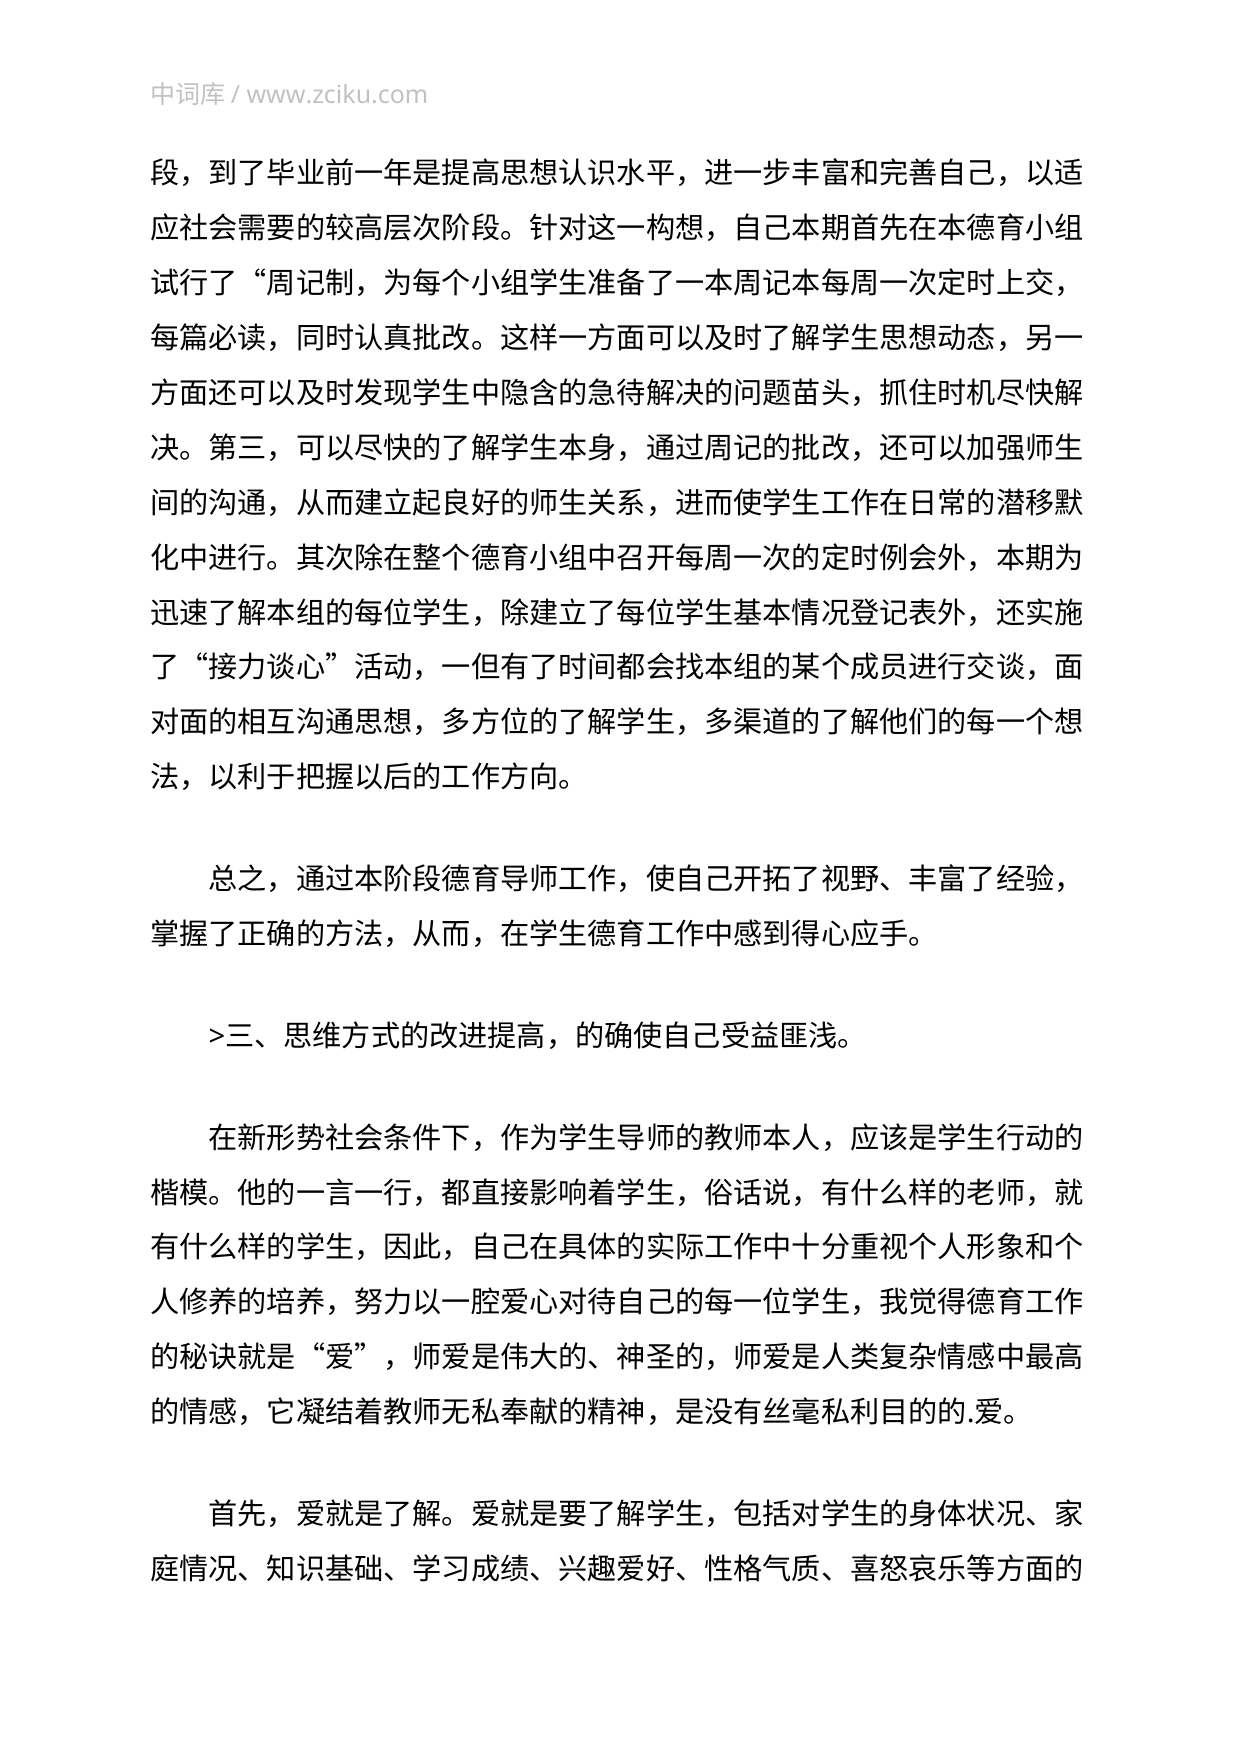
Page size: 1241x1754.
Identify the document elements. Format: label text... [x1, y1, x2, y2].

text >三、思维方式的改进提高，的确使自己受益匪浅。 [150, 1012, 1090, 1055]
text 总之，通过本阶段德育导师工作，使自己开拓了视野、丰富了经验，掌握了正确的方法，从而，在学生德育工作中感到得心应手。 [150, 856, 1090, 953]
text 在新形势社会条件下，作为学生导师的教师本人，应该是学生行动的楷模。他的一言一行，都直接影响着学生，俗话说，有什么样的老师，就有什么样的学生，因此，自己在具体的实际工作中十分重视个人形象和个人修养的培养，努力以一腔爱心对待自己的每一位学生，我觉得德育工作的秘诀就是“爱”，师爱是伟大的、神圣的，师爱是人类复杂情感中最高的情感，它凝结着教师无私奉献的精神，是没有丝毫私利目的的.爱。 [150, 1114, 1090, 1431]
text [150, 150, 1090, 796]
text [150, 1491, 1090, 1588]
